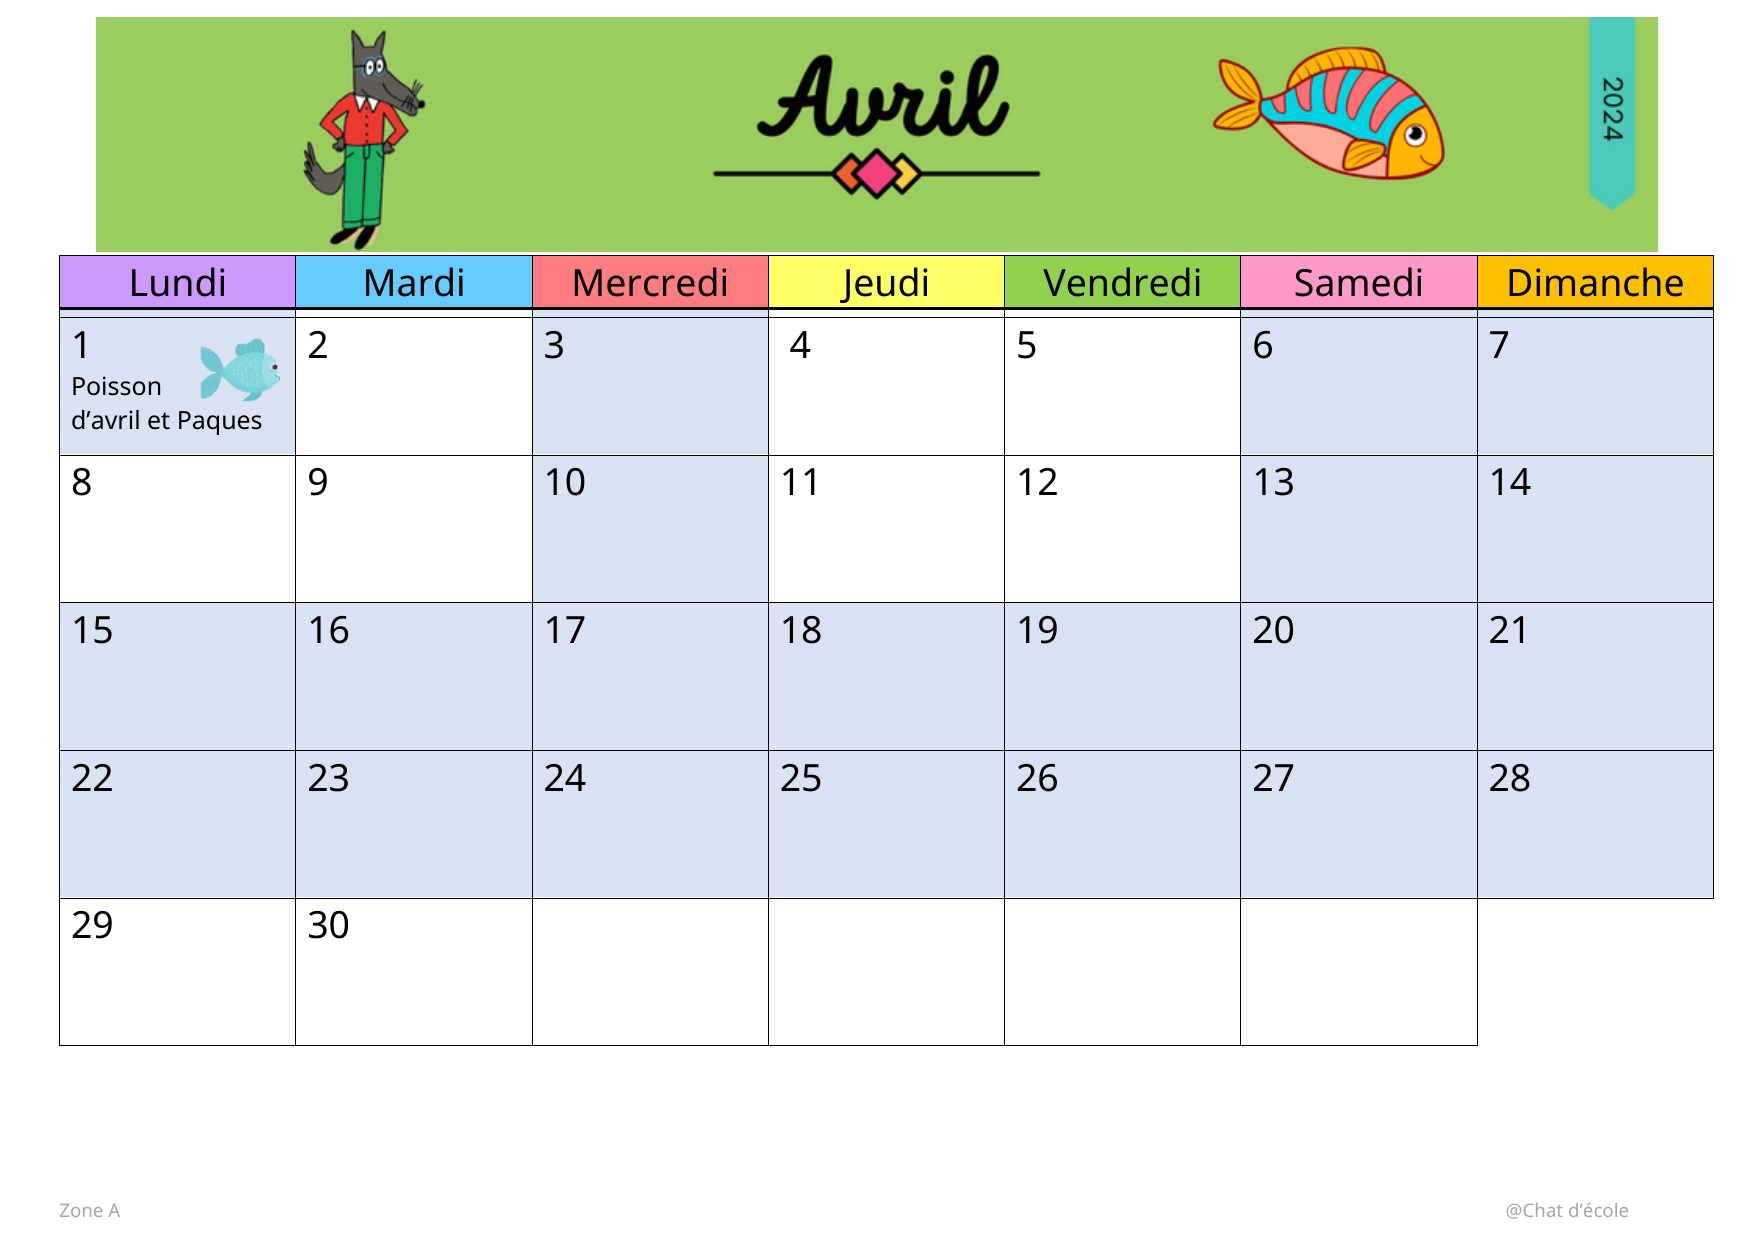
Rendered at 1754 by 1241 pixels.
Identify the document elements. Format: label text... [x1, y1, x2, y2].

table_cell 18 [769, 603, 1004, 750]
table_header Mercredi [533, 256, 768, 307]
table_cell 27 [1241, 751, 1477, 897]
table_cell 12 [1005, 456, 1240, 602]
table_cell 16 [296, 603, 532, 750]
table_cell [769, 899, 1004, 1045]
table_cell 7 [1478, 318, 1713, 454]
table_cell 29 [60, 899, 295, 1045]
table_cell 11 [769, 456, 1004, 602]
table_cell 20 [1241, 603, 1477, 750]
table_cell 9 [296, 456, 532, 602]
table_cell 19 [1005, 603, 1240, 750]
table_cell 30 [296, 899, 532, 1045]
table_cell 26 [1005, 751, 1240, 897]
picture [192, 316, 286, 419]
table_header Vendredi [1005, 256, 1240, 307]
table_cell 22 [60, 751, 295, 897]
picture [95, 17, 1659, 252]
table_cell 14 [1478, 456, 1713, 602]
table_header Samedi [1241, 256, 1477, 307]
table_cell [1241, 899, 1477, 1045]
table_cell 15 [60, 603, 295, 750]
table_cell 4 [769, 318, 1004, 454]
table_cell 23 [296, 751, 532, 897]
table_cell 17 [533, 603, 768, 750]
table_header Mardi [296, 256, 532, 307]
table_header Lundi [60, 256, 295, 307]
table_cell [533, 899, 768, 1045]
table_cell 2 [296, 318, 532, 454]
table_cell 6 [1241, 318, 1477, 454]
table_cell 3 [533, 318, 768, 454]
table_cell 5 [1005, 318, 1240, 454]
table_cell 13 [1241, 456, 1477, 602]
table_cell 1 Poisson d’avril et Paques [60, 318, 295, 454]
table_cell 10 [533, 456, 768, 602]
table_cell 28 [1478, 751, 1713, 897]
table_cell 25 [769, 751, 1004, 897]
table_cell [1005, 899, 1240, 1045]
table_cell 8 [60, 456, 295, 602]
table_cell 21 [1478, 603, 1713, 750]
table_header Dimanche [1478, 256, 1713, 307]
table_cell 24 [533, 751, 768, 897]
table_header Jeudi [769, 256, 1004, 307]
